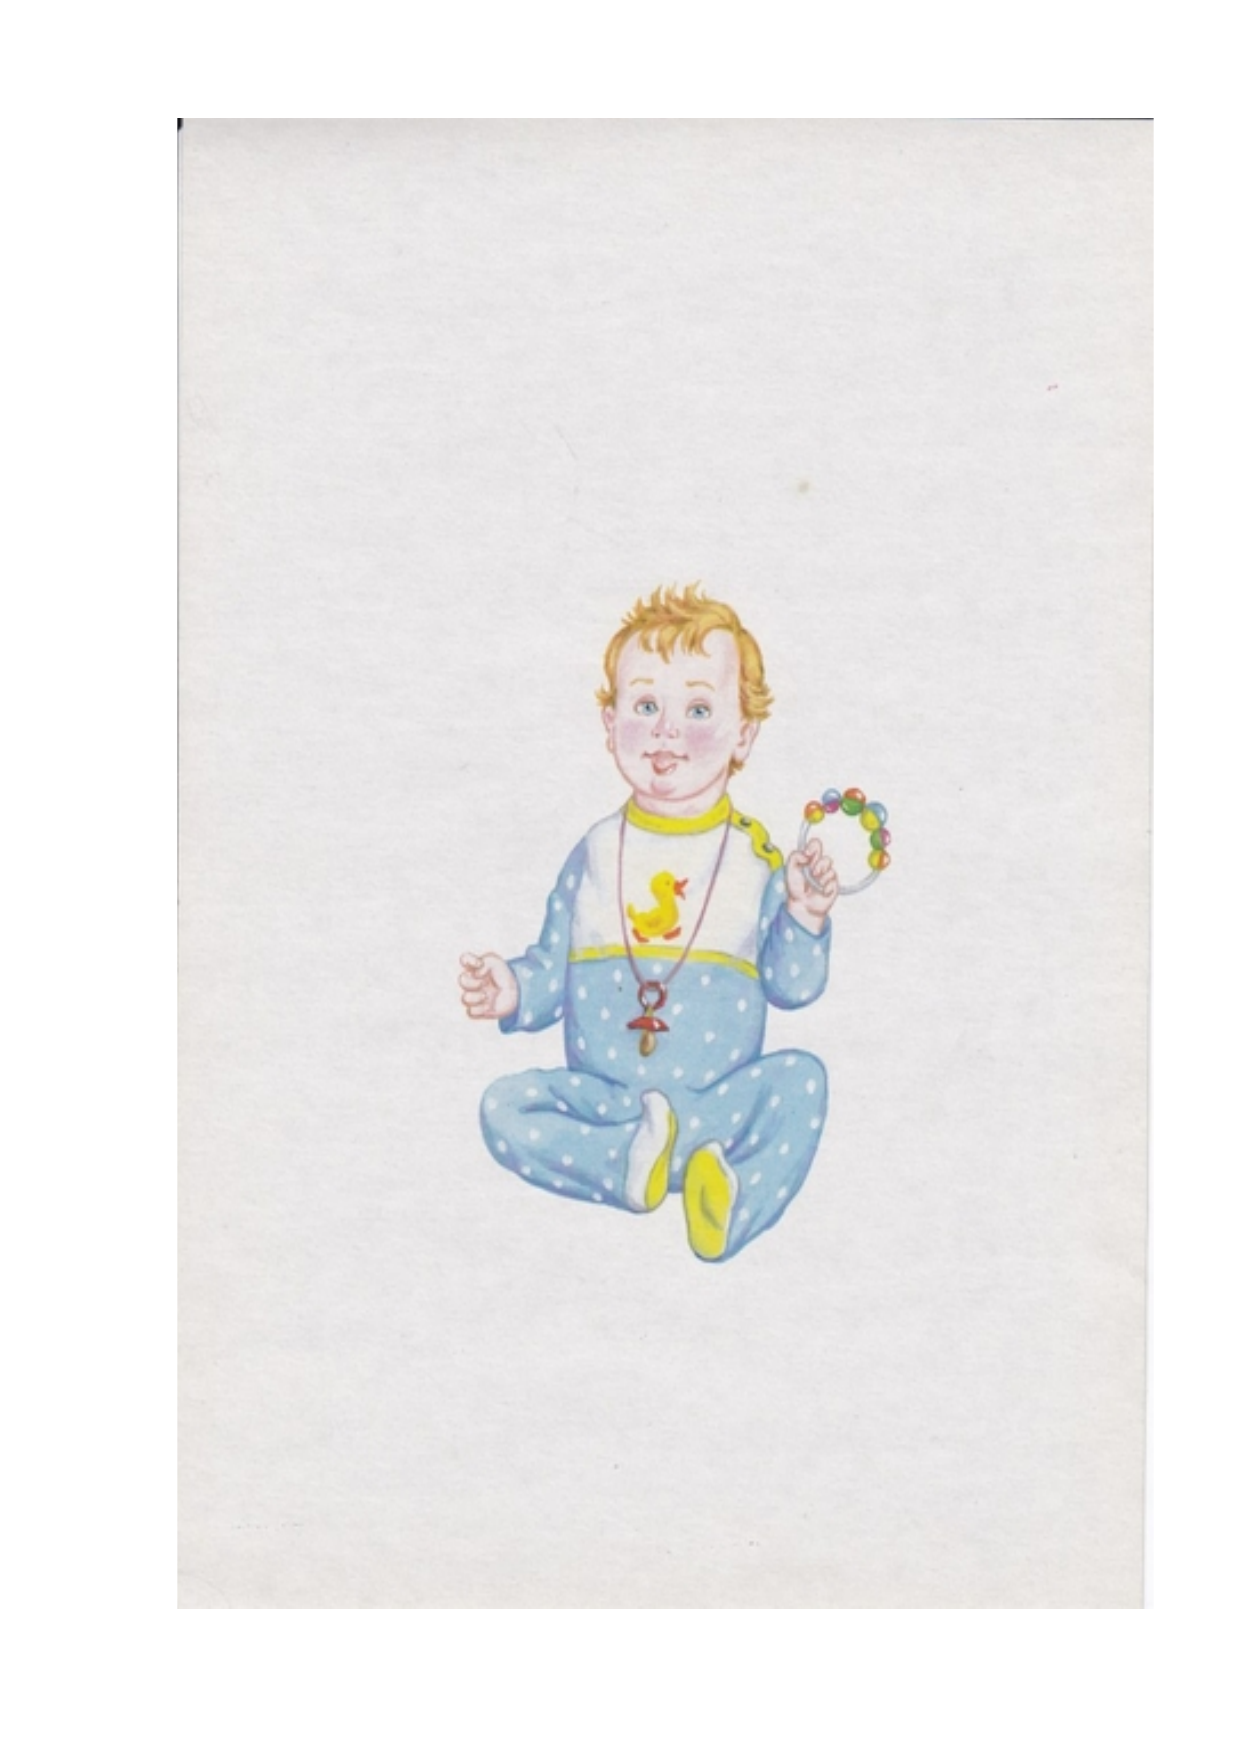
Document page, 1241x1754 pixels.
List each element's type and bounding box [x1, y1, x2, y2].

picture [177, 118, 1154, 1609]
